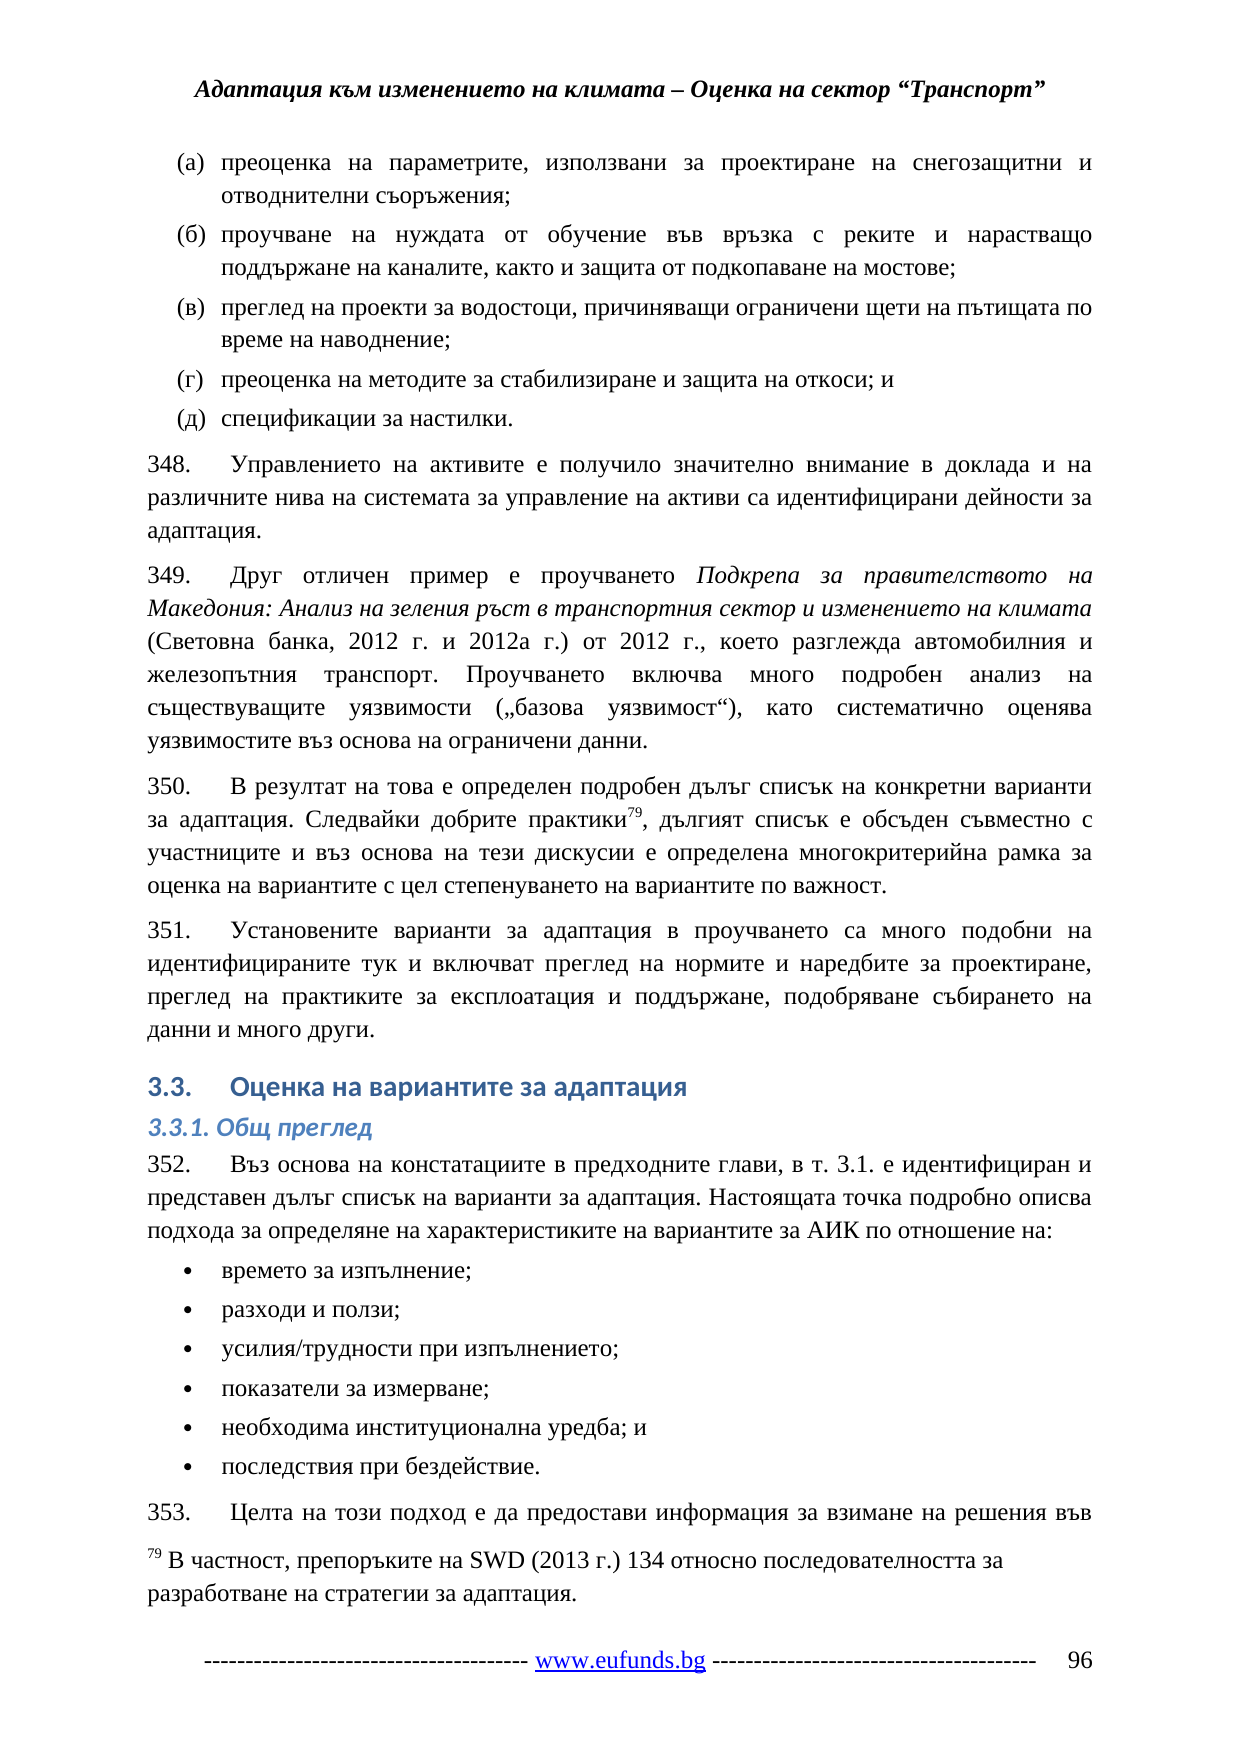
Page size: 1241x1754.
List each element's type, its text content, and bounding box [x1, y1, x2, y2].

text усилия/трудности при изпълнението; [184, 1333, 1093, 1362]
subtitle 3.3.1. Общ преглед [147, 1110, 1093, 1143]
text последствия при бездействие. [184, 1451, 1093, 1480]
text В резултат на това е определен подробен дълъг списък на конкретни варианти за адаптация. Следвайки добрите практики, дългият списък е обсъден съвместно с участниците и въз основа на тези дискусии е определена многокритерийна рамка за оценка на вариантите с цел степенуването на вариантите по важност. [147, 771, 1093, 899]
text необходима институционална уредба; и [184, 1412, 1093, 1441]
text (д) спецификации за настилки. [177, 403, 1093, 432]
text Въз основа на констатациите в предходните глави, в т. 3.1. е идентифициран и представен дълъг списък на варианти за адаптация. Настоящата точка подробно описва подхода за определяне на характеристиките на вариантите за АИК по отношение на: [147, 1149, 1093, 1244]
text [147, 1497, 1093, 1525]
text (г) преоценка на методите за стабилизиране и защита на откоси; и [177, 364, 1093, 393]
text времето за изпълнение; [184, 1255, 1093, 1283]
text (a) преоценка на параметрите, използвани за проектиране на снегозащитни и отводнителни съоръжения; [177, 147, 1093, 209]
subtitle 3.3. Оценка на вариантите за адаптация [147, 1068, 1093, 1104]
text (б) проучване на нуждата от обучение във връзка с реките и нарастващо поддържане на каналите, както и защита от подкопаване на мостове; [177, 219, 1093, 281]
text Друг отличен пример е проучването Подкрепа за правителството на Македония: Анализ на зеления ръст в транспортния сектор и изменението на климата (Световна банка, 2012 г. и 2012a г.) от 2012 г., което разглежда автомобилния и железопътния транспорт. Проучването включва много подробен анализ на съществуващите уязвимости („базова уязвимост“), като систематично оценява уязвимостите въз основа на ограничени данни. [147, 560, 1093, 754]
text (в) преглед на проекти за водостоци, причиняващи ограничени щети на пътищата по време на наводнение; [177, 292, 1093, 353]
text Управлението на активите е получило значително внимание в доклада и на различните нива на системата за управление на активи са идентифицирани дейности за адаптация. [147, 449, 1093, 543]
text разходи и ползи; [184, 1294, 1093, 1323]
text показатели за измерване; [184, 1373, 1093, 1401]
text Установените варианти за адаптация в проучването са много подобни на идентифицираните тук и включват преглед на нормите и наредбите за проектиране, преглед на практиките за експлоатация и поддържане, подобряване събирането на данни и много други. [147, 915, 1093, 1043]
